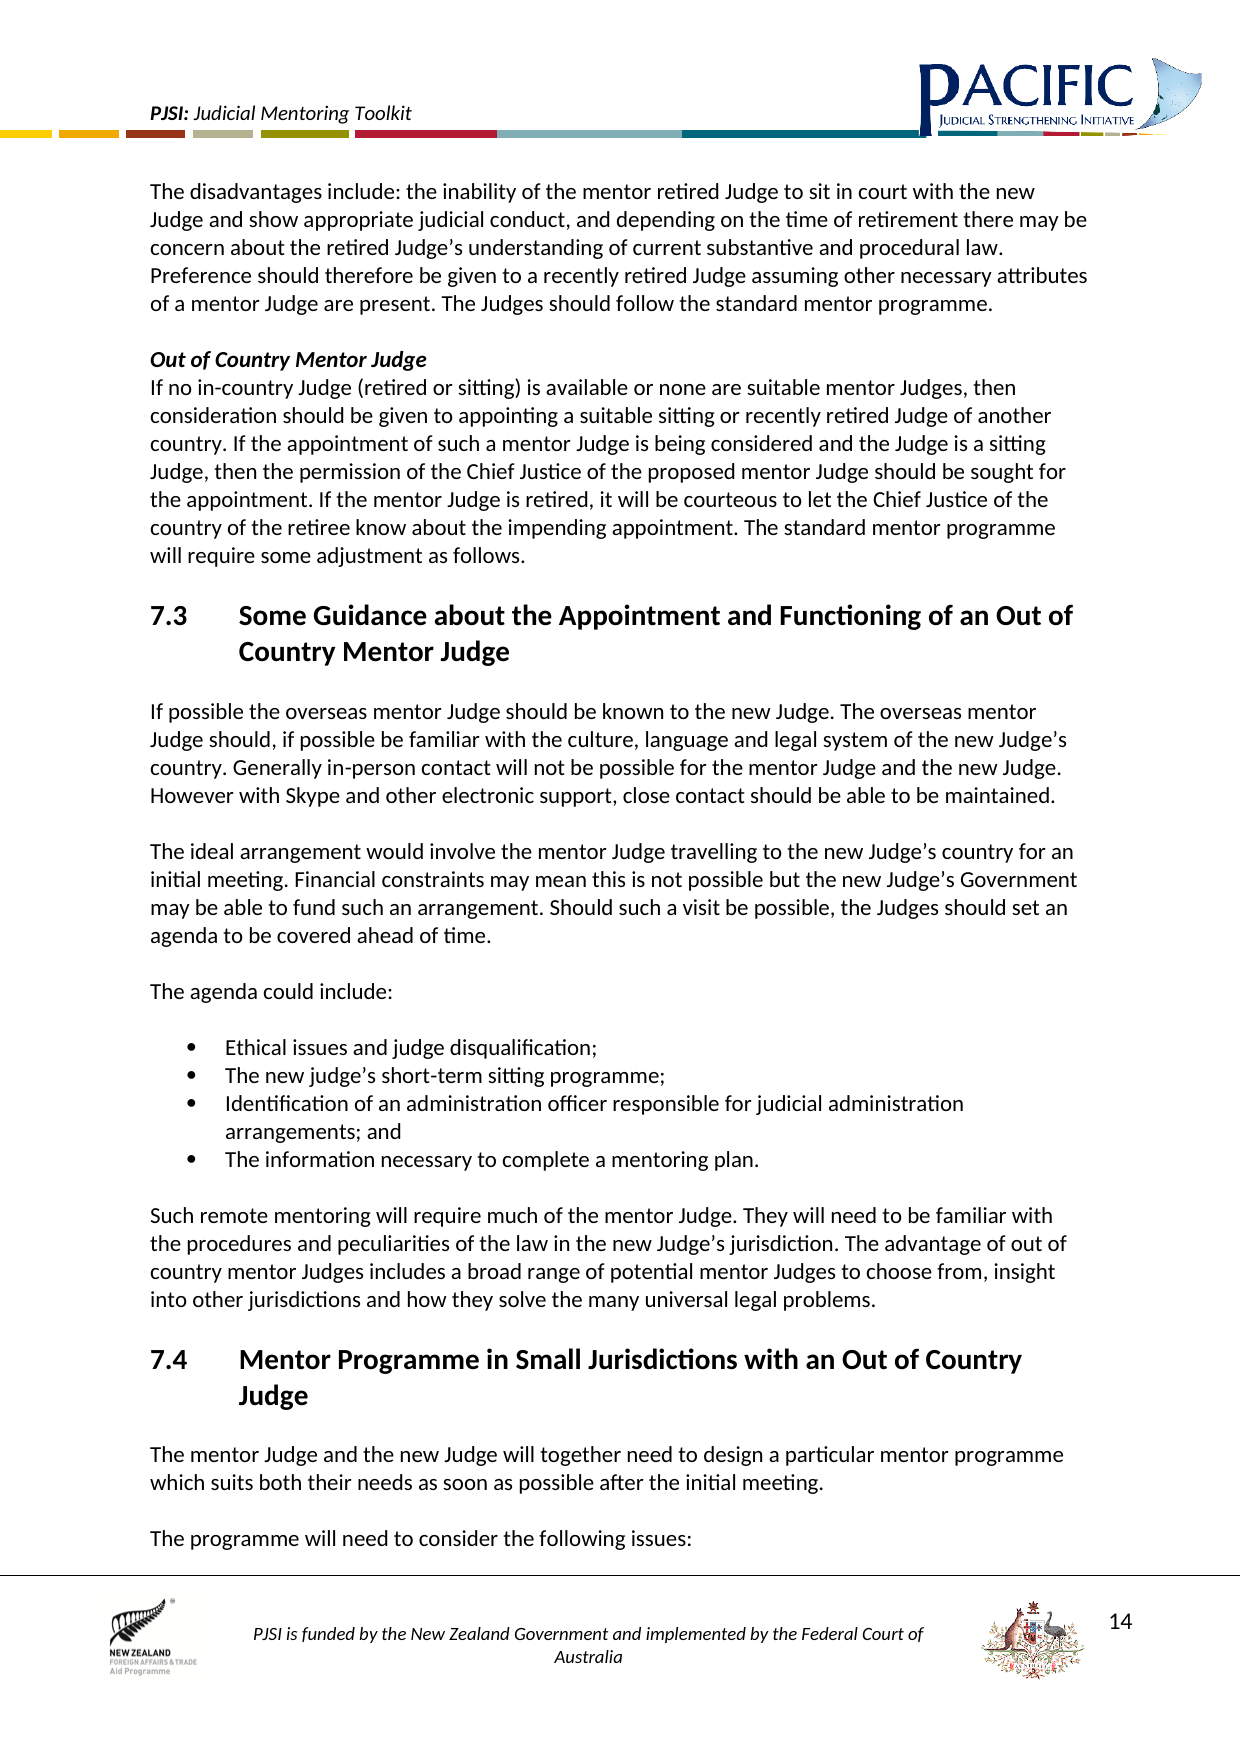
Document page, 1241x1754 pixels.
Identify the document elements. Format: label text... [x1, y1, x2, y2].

text The agenda could include: [150, 977, 1090, 1005]
subtitle Out of Country Mentor Judge [150, 345, 1090, 373]
list The new judge’s short-term sitting programme; [187, 1061, 1090, 1089]
text The disadvantages include: the inability of the mentor retired Judge to sit in court with the new Judge and show appropriate judicial conduct, and depending on the time of retirement there may be concern about the retired Judge’s understanding of current substantive and procedural law. Preference should therefore be given to a recently retired Judge assuming other necessary attributes of a mentor Judge are present. The Judges should follow the standard mentor programme. [150, 177, 1090, 317]
picture [977, 1598, 1089, 1681]
picture [0, 56, 1202, 138]
list The information necessary to complete a mentoring plan. [187, 1145, 1090, 1173]
picture [101, 1592, 204, 1682]
text Such remote mentoring will require much of the mentor Judge. They will need to be familiar with the procedures and peculiarities of the law in the new Judge’s jurisdiction. The advantage of out of country mentor Judges includes a broad range of potential mentor Judges to choose from, insight into other jurisdictions and how they solve the many universal legal problems. [150, 1201, 1090, 1313]
list Identification of an administration officer responsible for judicial administration arrangements; and [187, 1089, 1090, 1145]
text If possible the overseas mentor Judge should be known to the new Judge. The overseas mentor Judge should, if possible be familiar with the culture, language and legal system of the new Judge’s country. Generally in-person contact will not be possible for the mentor Judge and the new Judge. However with Skype and other electronic support, close contact should be able to be maintained. [150, 697, 1090, 809]
subtitle Some Guidance about the Appointment and Functioning of an Out of Country Mentor Judge [150, 597, 1090, 669]
text The ideal arrangement would involve the mentor Judge travelling to the new Judge’s country for an initial meeting. Financial constraints may mean this is not possible but the new Judge’s Government may be able to fund such an arrangement. Should such a visit be possible, the Judges should set an agenda to be covered ahead of time. [150, 837, 1090, 949]
subtitle Mentor Programme in Small Jurisdictions with an Out of Country Judge [150, 1341, 1090, 1412]
list Ethical issues and judge disqualification; [187, 1033, 1090, 1061]
text If no in-country Judge (retired or sitting) is available or none are suitable mentor Judges, then consideration should be given to appointing a suitable sitting or recently retired Judge of another country. If the appointment of such a mentor Judge is being considered and the Judge is a sitting Judge, then the permission of the Chief Justice of the proposed mentor Judge should be sought for the appointment. If the mentor Judge is retired, it will be courteous to let the Chief Justice of the country of the retiree know about the impending appointment. The standard mentor programme will require some adjustment as follows. [150, 373, 1090, 569]
text The programme will need to consider the following issues: [150, 1524, 1090, 1553]
text The mentor Judge and the new Judge will together need to design a particular mentor programme which suits both their needs as soon as possible after the initial meeting. [150, 1441, 1090, 1497]
